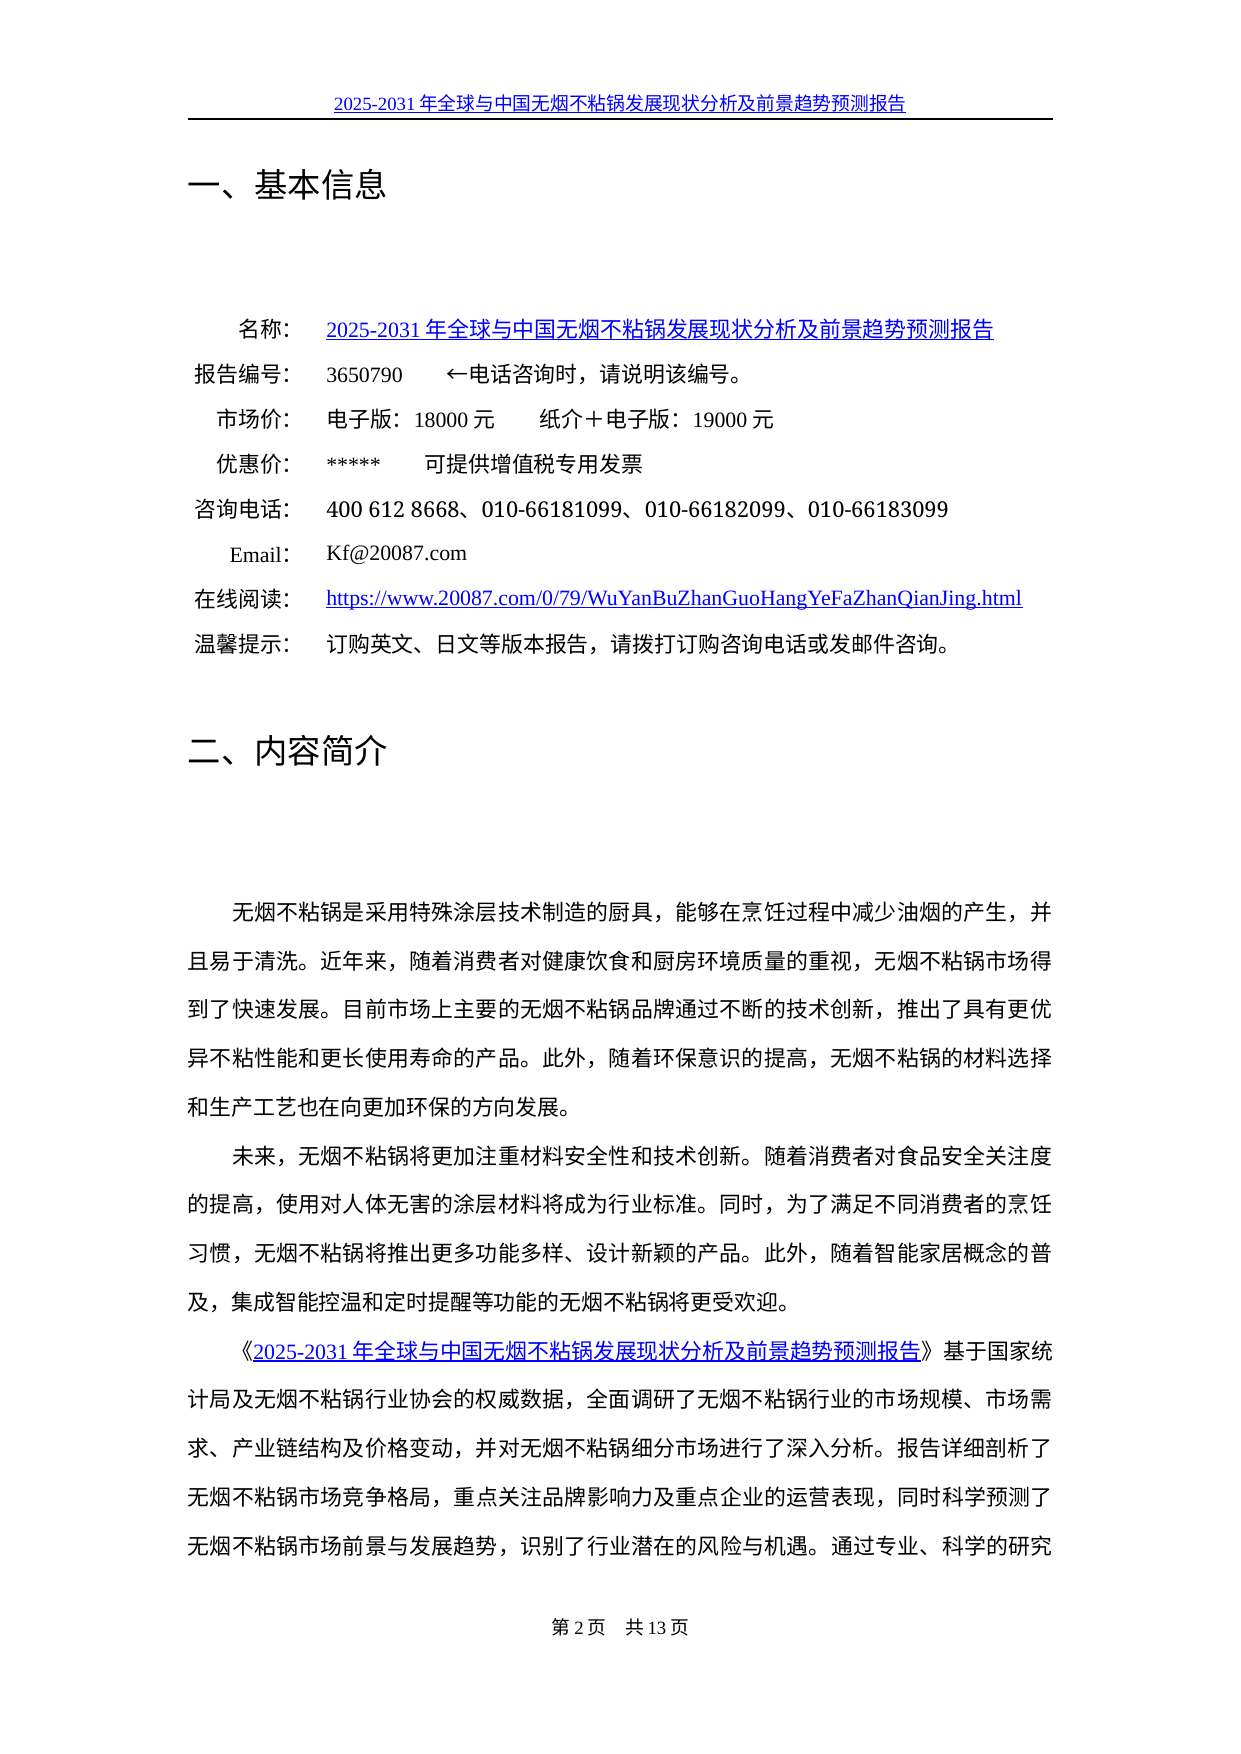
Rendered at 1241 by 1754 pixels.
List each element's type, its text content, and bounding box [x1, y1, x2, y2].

table_cell 订购英文、日文等版本报告，请拨打订购咨询电话或发邮件咨询。 [315, 627, 1073, 672]
table_cell 优惠价： [167, 447, 315, 492]
table_cell Email： [167, 537, 315, 582]
table_header 2025-2031年全球与中国无烟不粘锅发展现状分析及前景趋势预测报告 [315, 312, 1073, 357]
table_header 名称： [167, 312, 315, 357]
table_cell Kf@20087.com [315, 537, 1073, 582]
table_cell 400 612 8668、010-66181099、010-66182099、010-66183099 [315, 492, 1073, 537]
table_cell 3650790 ←电话咨询时，请说明该编号。 [315, 357, 1073, 402]
table_cell [315, 582, 1073, 627]
table_cell 温馨提示： [167, 627, 315, 672]
title 二、内容简介 [187, 717, 1053, 782]
table_cell 市场价： [167, 402, 315, 447]
table_cell 报告编号： [167, 357, 315, 402]
table_cell 在线阅读： [167, 582, 315, 627]
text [187, 894, 1053, 1561]
table_cell ***** 可提供增值税专用发票 [315, 447, 1073, 492]
title 一、基本信息 [187, 150, 1053, 215]
table_cell 电子版：18000 元 纸介＋电子版：19000 元 [315, 402, 1073, 447]
table_cell 咨询电话： [167, 492, 315, 537]
